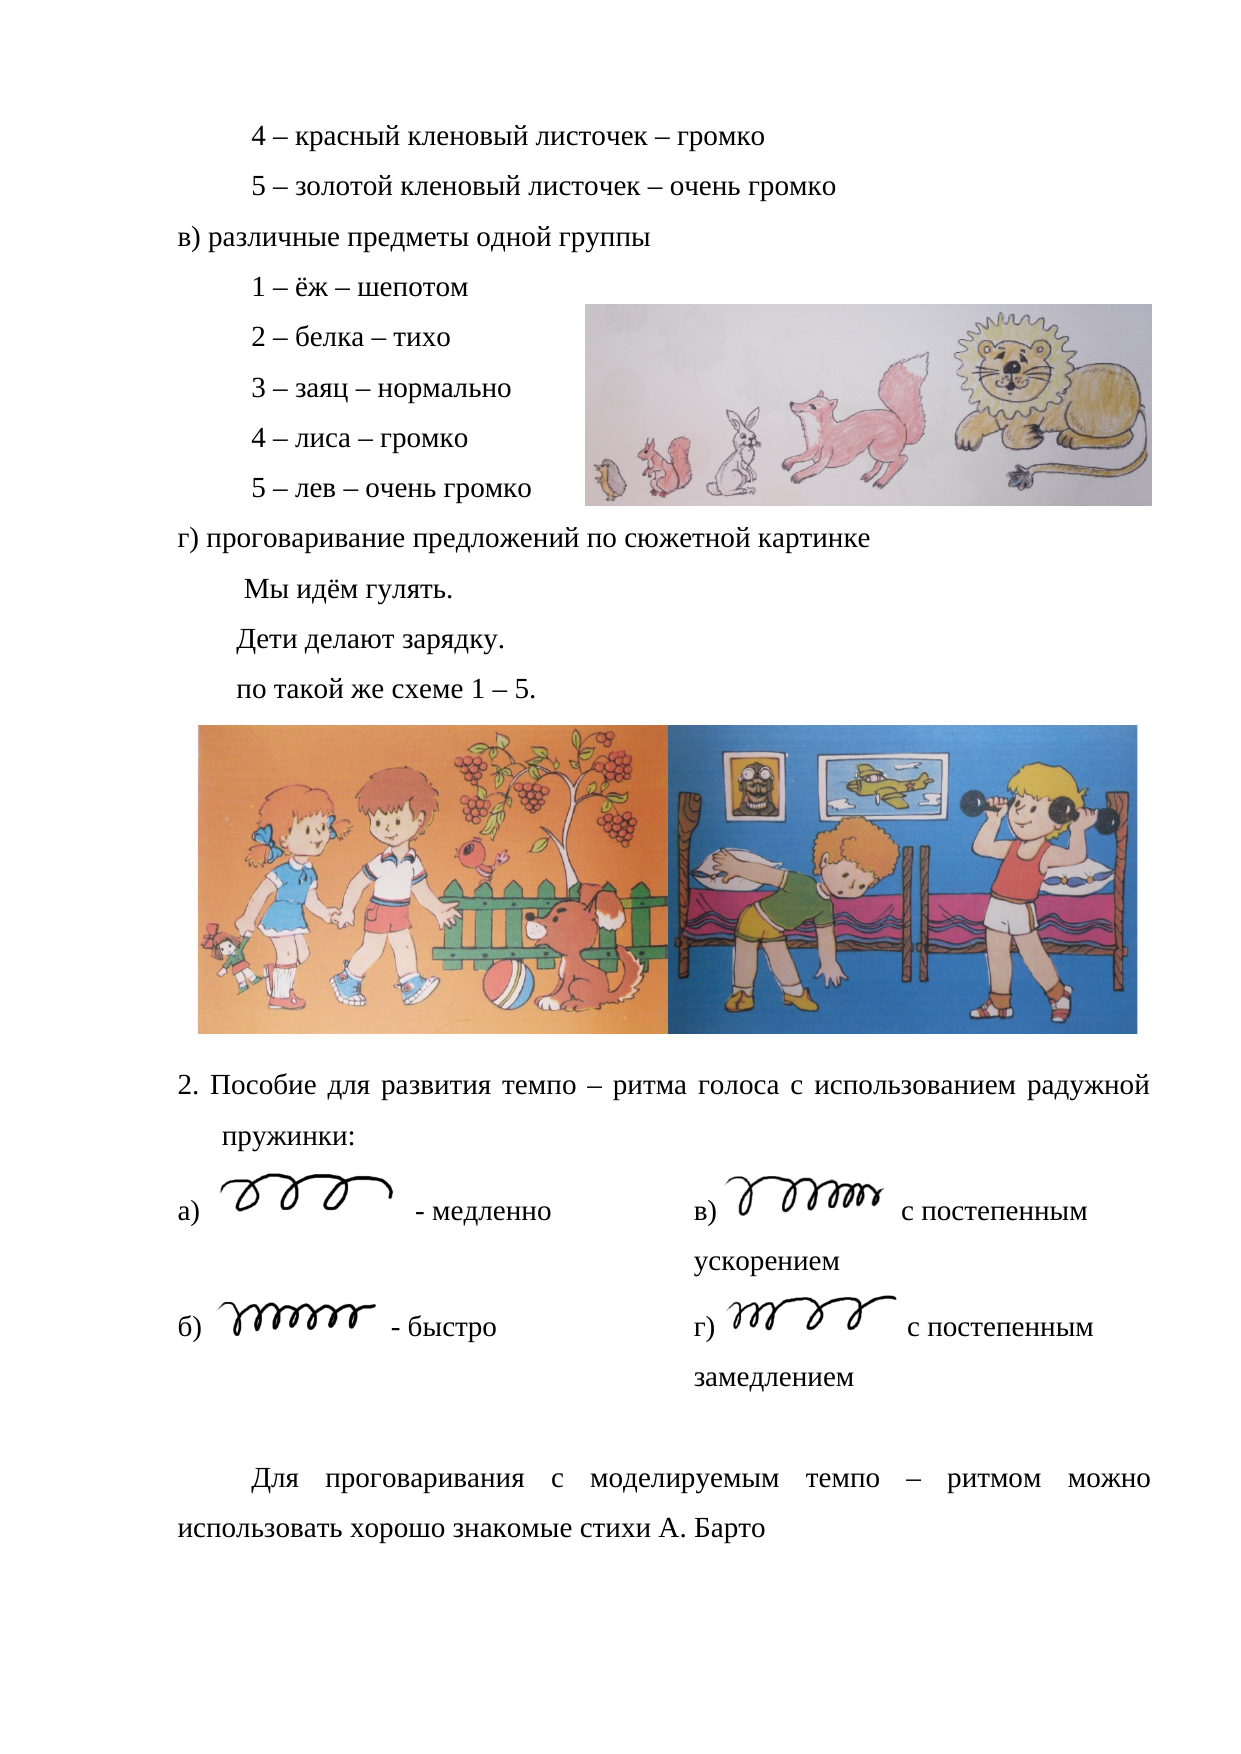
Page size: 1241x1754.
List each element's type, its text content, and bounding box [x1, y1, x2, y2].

text 4 – лиса – громко [251, 420, 585, 453]
text г) проговаривание предложений по сюжетной картинке [177, 521, 1152, 554]
picture [209, 1296, 384, 1336]
picture [724, 1170, 894, 1221]
text 2 – белка – тихо [251, 319, 585, 353]
picture [197, 725, 1138, 1034]
text по такой же схеме 1 – 5. [236, 672, 1152, 705]
text 5 – лев – очень громко [251, 470, 585, 504]
picture [585, 304, 1152, 506]
picture [722, 1293, 900, 1336]
text Для проговаривания с моделируемым темпо – ритмом можно использовать хорошо знакомые стихи А. Барто [177, 1460, 1152, 1543]
text замедлением [177, 1359, 1152, 1393]
text 4 – красный кленовый листочек – громко [251, 118, 1152, 152]
text 1 – ёж – шепотом [251, 269, 1152, 303]
text в) различные предметы одной группы [177, 219, 1152, 252]
text 5 – золотой кленовый листочек – очень громко [251, 168, 1152, 202]
text ускорением [177, 1243, 1152, 1277]
text 3 – заяц – нормально [251, 370, 585, 403]
text Мы идём гулять. [236, 571, 1152, 604]
picture [207, 1168, 408, 1221]
text Дети делают зарядку. [236, 621, 1152, 655]
